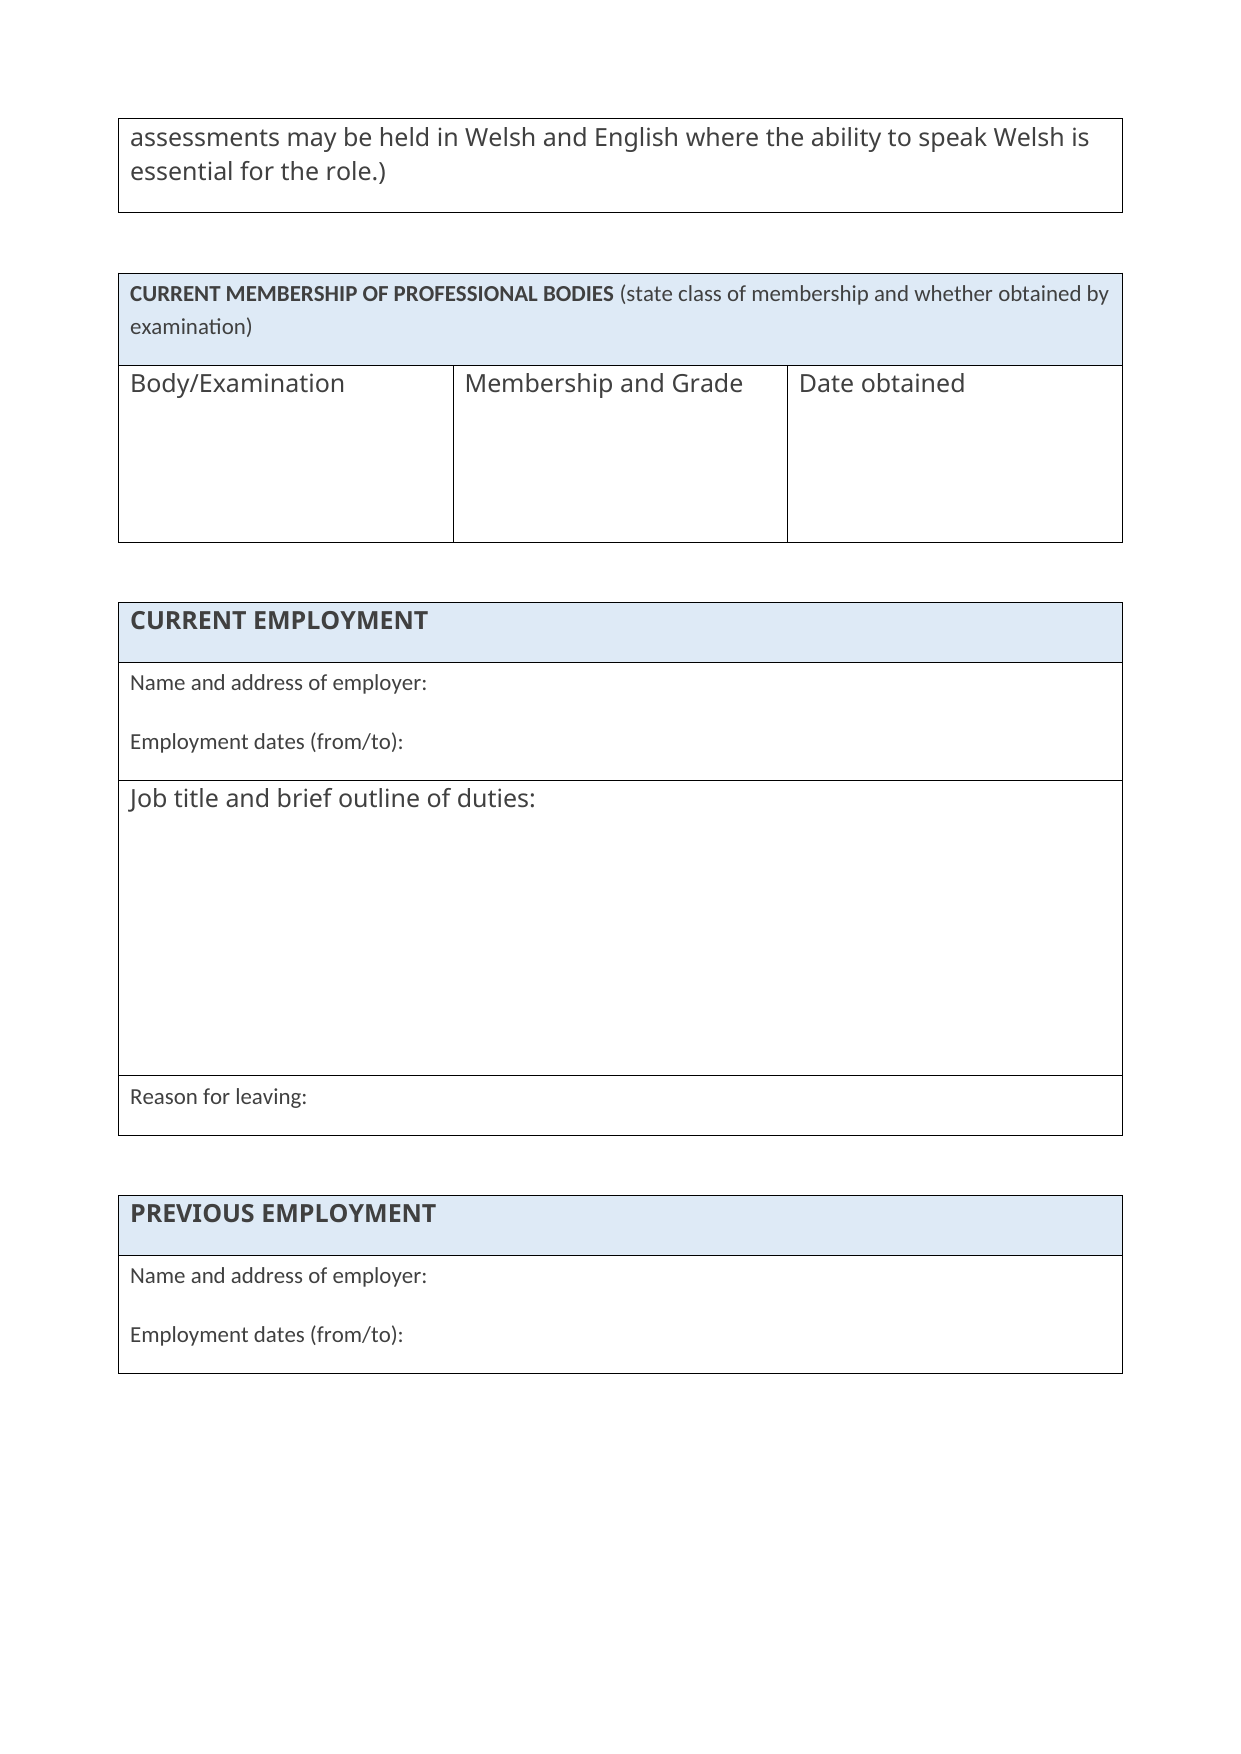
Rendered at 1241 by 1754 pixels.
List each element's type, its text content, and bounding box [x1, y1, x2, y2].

table_cell Membership and Grade [454, 366, 787, 542]
table_cell Reason for leaving: [119, 1076, 1122, 1135]
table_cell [119, 1256, 1122, 1373]
table_cell Name and address of employer: Employment dates (from/to): [119, 663, 1122, 780]
table_header CURRENT MEMBERSHIP OF PROFESSIONAL BODIES (state class of membership and whether obtained by examination) [119, 274, 1122, 365]
table_header CURRENT EMPLOYMENT [119, 603, 1122, 662]
table_header PREVIOUS EMPLOYMENT [119, 1196, 1122, 1255]
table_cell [119, 119, 1122, 212]
table_cell Body/Examination [119, 366, 453, 542]
table_cell Job title and brief outline of duties: [119, 781, 1122, 1075]
table_cell Date obtained [788, 366, 1122, 542]
